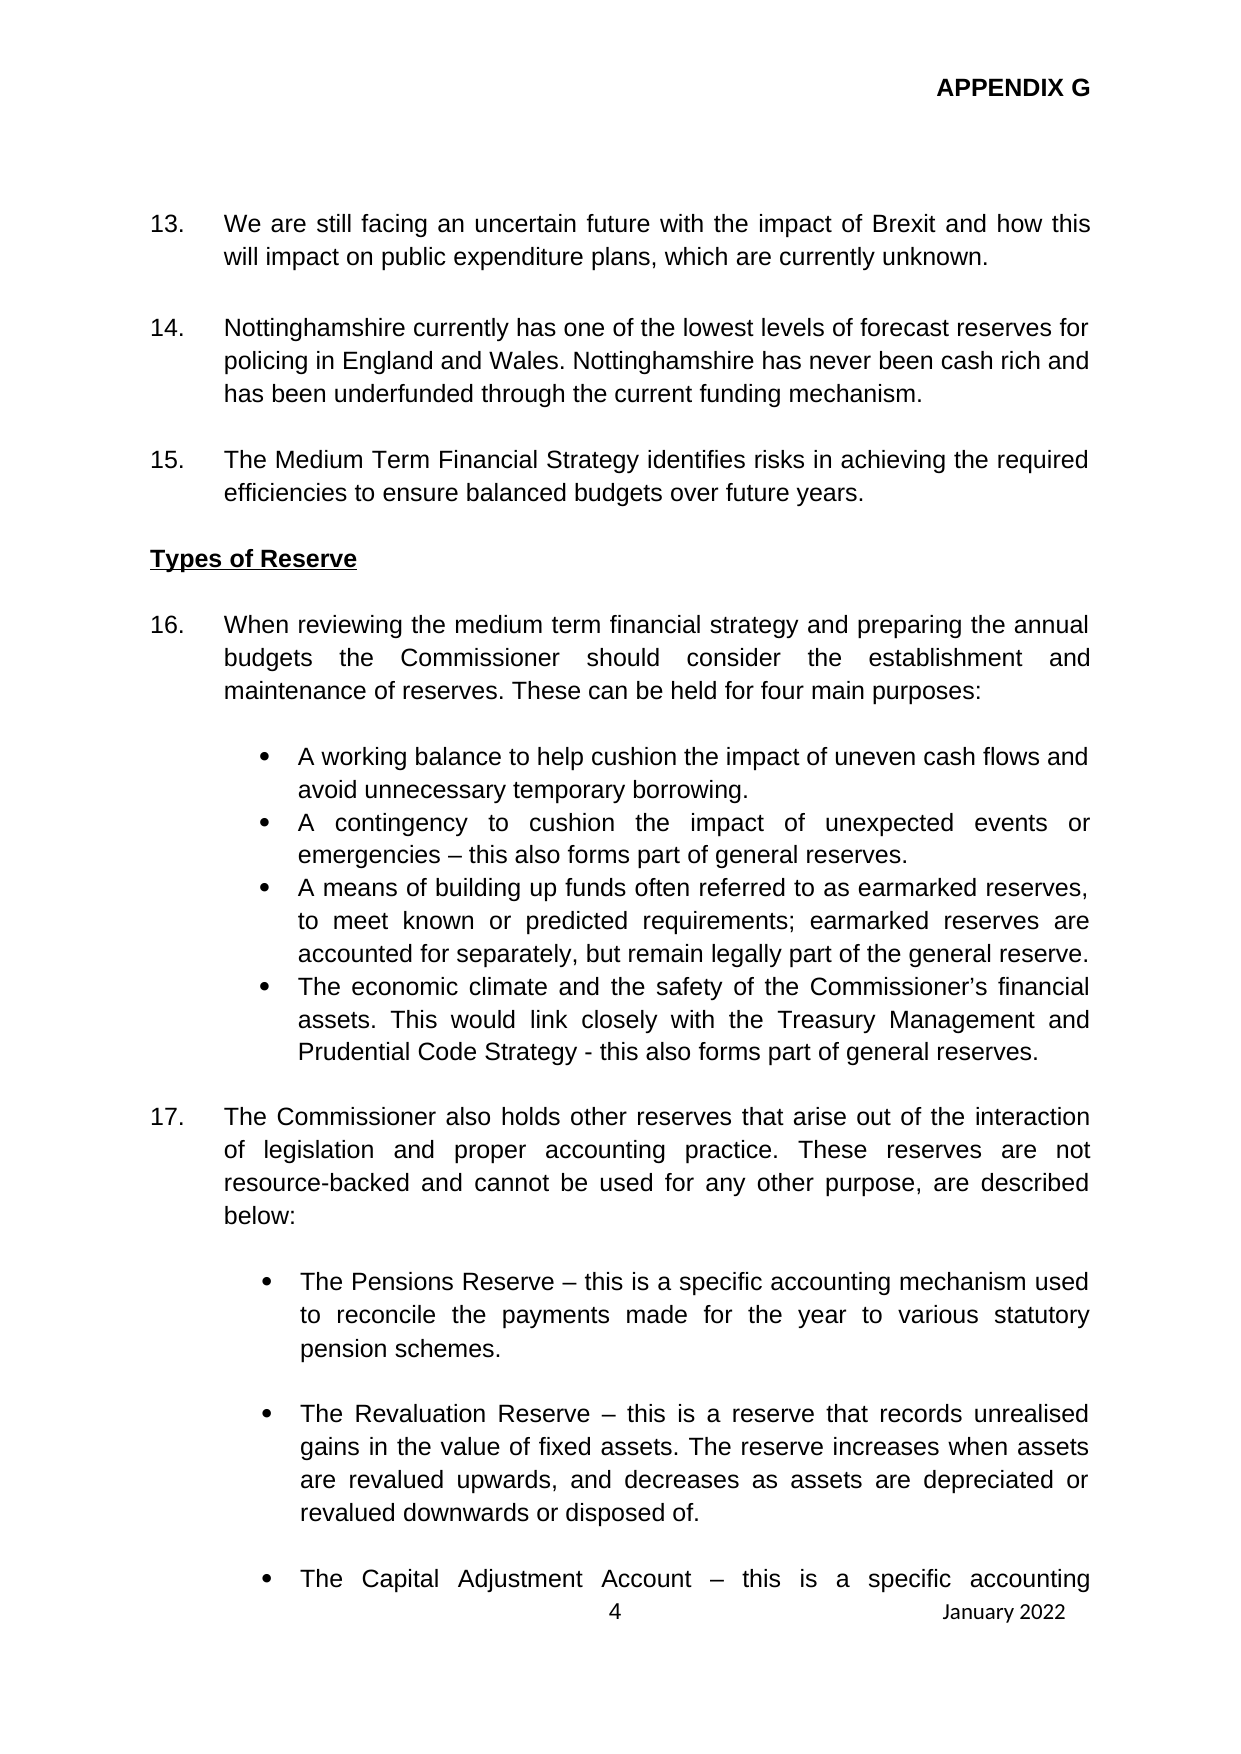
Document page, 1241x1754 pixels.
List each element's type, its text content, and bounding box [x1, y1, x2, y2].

list The Revaluation Reserve – this is a reserve that records unrealised gains in the value of fixed assets. The reserve increases when assets are revalued upwards, and decreases as assets are depreciated or revalued downwards or disposed of. [262, 1399, 1090, 1527]
list When reviewing the medium term financial strategy and preparing the annual budgets the Commissioner should consider the establishment and maintenance of reserves. These can be held for four main purposes: [150, 610, 1091, 704]
list Nottinghamshire currently has one of the lowest levels of forecast reserves for policing in England and Wales. Nottinghamshire has never been cash rich and has been underfunded through the current funding mechanism. [150, 313, 1091, 408]
list A means of building up funds often referred to as earmarked reserves, to meet known or predicted requirements; earmarked reserves are accounted for separately, but remain legally part of the general reserve. [260, 873, 1090, 968]
list The Commissioner also holds other reserves that arise out of the interaction of legislation and proper accounting practice. These reserves are not resource-backed and cannot be used for any other purpose, are described below: [150, 1102, 1091, 1230]
list A working balance to help cushion the impact of uneven cash flows and avoid unnecessary temporary borrowing. [260, 742, 1091, 804]
list The Pensions Reserve – this is a specific accounting mechanism used to reconcile the payments made for the year to various statutory pension schemes. [262, 1267, 1090, 1362]
list The economic climate and the safety of the Commissioner’s financial assets. This would link closely with the Treasury Management and Prudential Code Strategy - this also forms part of general reserves. [260, 972, 1091, 1066]
subtitle Types of Reserve [150, 544, 1103, 572]
list A contingency to cushion the impact of unexpected events or emergencies – this also forms part of general reserves. [260, 808, 1091, 869]
list We are still facing an uncertain future with the impact of Brexit and how this will impact on public expenditure plans, which are currently unknown. [150, 208, 1091, 270]
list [262, 1564, 1090, 1593]
list The Medium Term Financial Strategy identifies risks in achieving the required efficiencies to ensure balanced budgets over future years. [150, 445, 1091, 507]
